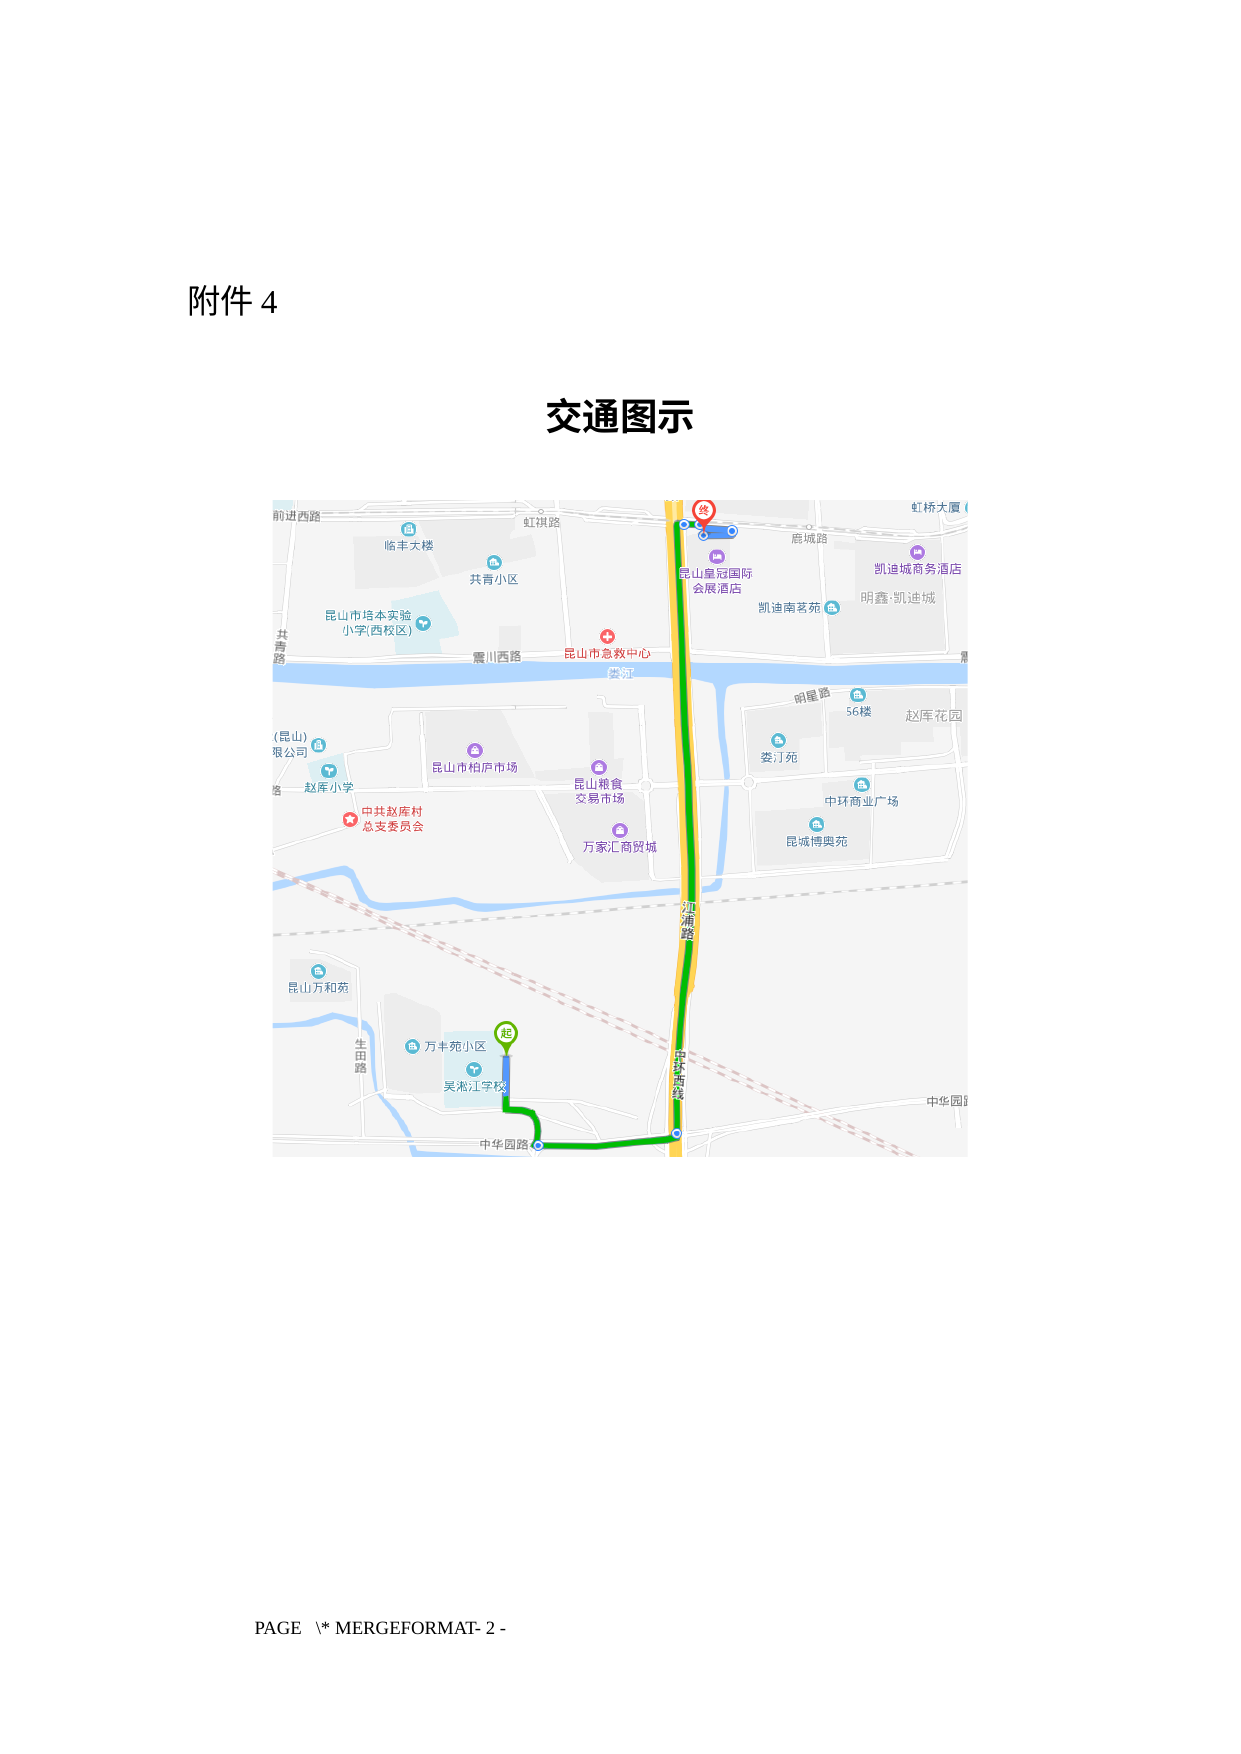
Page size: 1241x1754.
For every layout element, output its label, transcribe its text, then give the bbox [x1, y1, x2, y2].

text 附件4 [187, 267, 1053, 325]
picture [272, 500, 968, 1157]
text 交通图示 [187, 383, 1053, 442]
